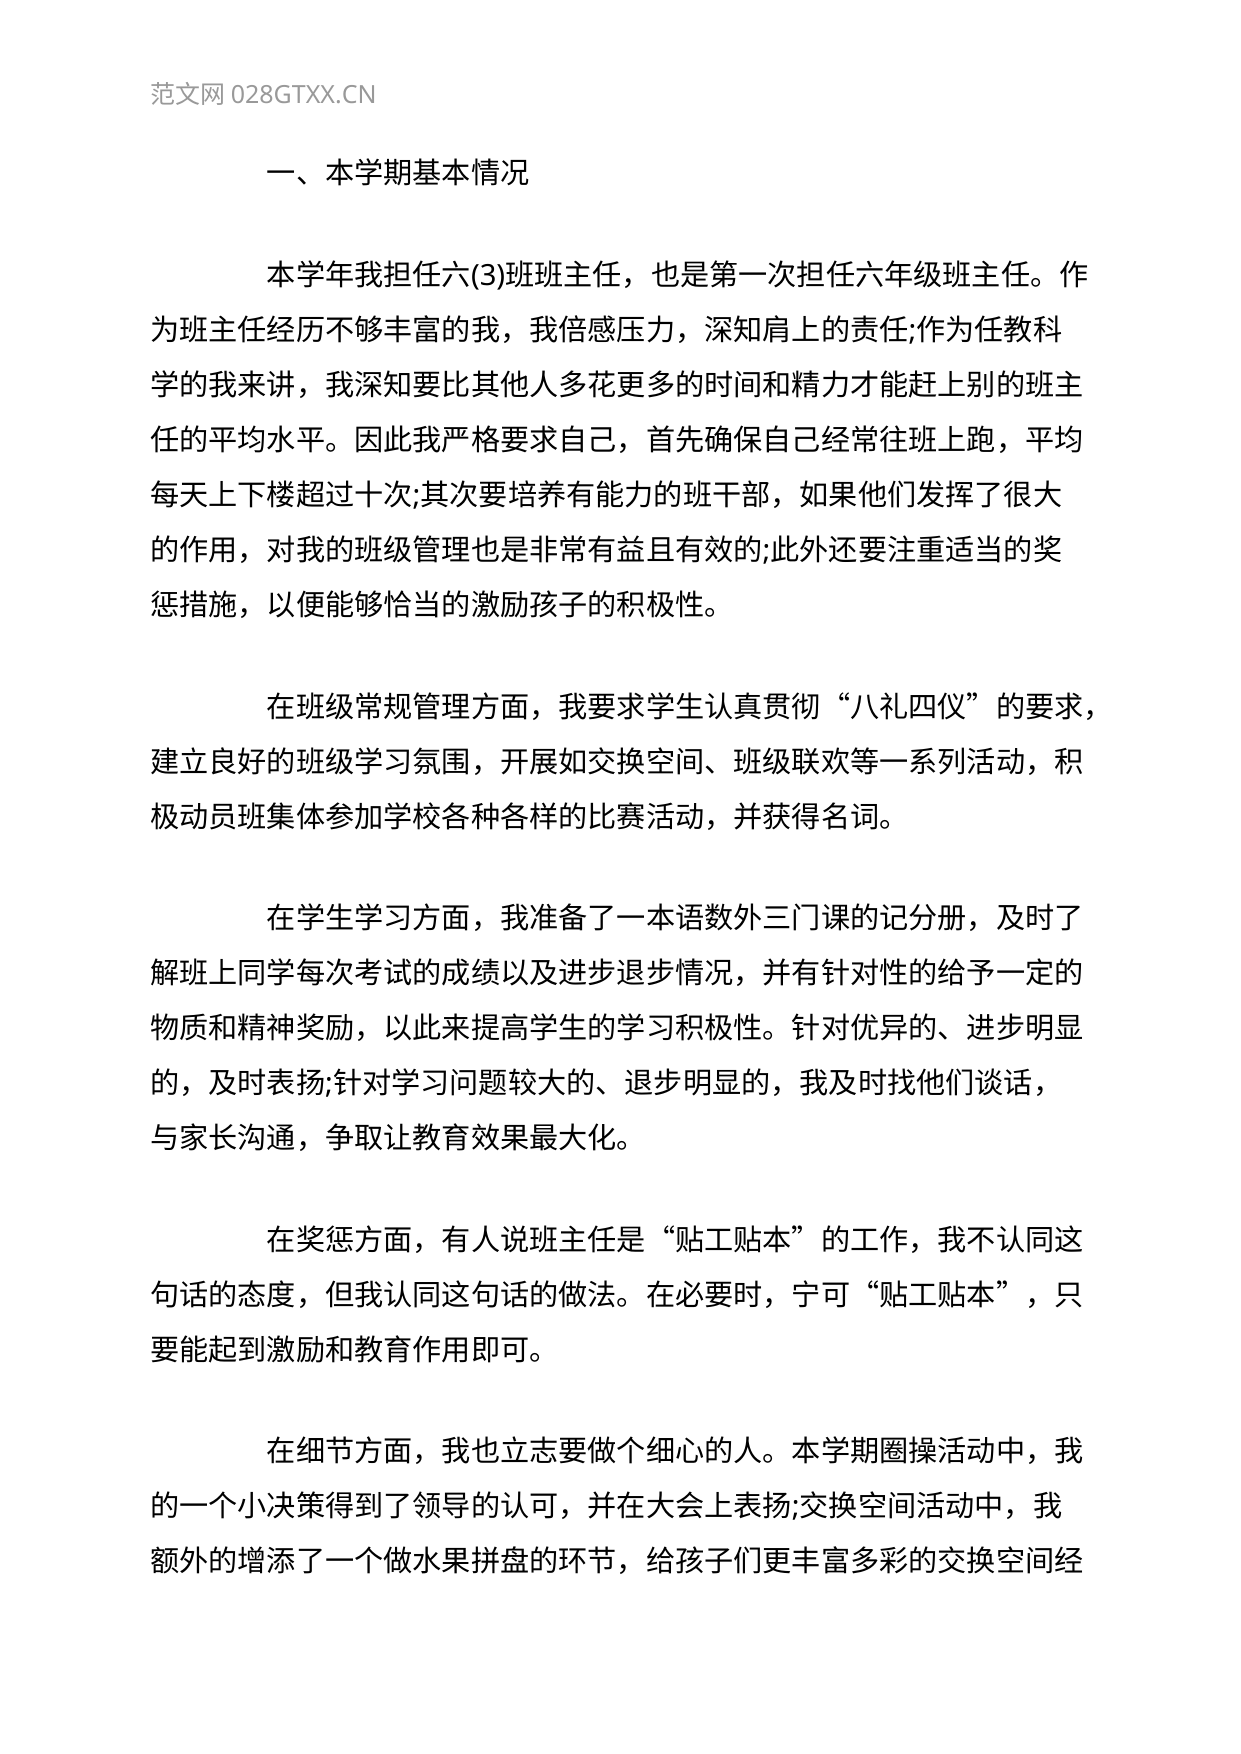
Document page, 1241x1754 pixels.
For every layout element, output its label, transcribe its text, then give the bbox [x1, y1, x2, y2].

text 本学年我担任六(3)班班主任，也是第一次担任六年级班主任。作为班主任经历不够丰富的我，我倍感压力，深知肩上的责任;作为任教科学的我来讲，我深知要比其他人多花更多的时间和精力才能赶上别的班主任的平均水平。因此我严格要求自己，首先确保自己经常往班上跑，平均每天上下楼超过十次;其次要培养有能力的班干部，如果他们发挥了很大的作用，对我的班级管理也是非常有益且有效的;此外还要注重适当的奖惩措施，以便能够恰当的激励孩子的积极性。 [150, 252, 1090, 624]
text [150, 1428, 1090, 1580]
text 在学生学习方面，我准备了一本语数外三门课的记分册，及时了解班上同学每次考试的成绩以及进步退步情况，并有针对性的给予一定的物质和精神奖励，以此来提高学生的学习积极性。针对优异的、进步明显的，及时表扬;针对学习问题较大的、退步明显的，我及时找他们谈话，与家长沟通，争取让教育效果最大化。 [150, 895, 1090, 1157]
text 在奖惩方面，有人说班主任是“贴工贴本”的工作，我不认同这句话的态度，但我认同这句话的做法。在必要时，宁可“贴工贴本”，只要能起到激励和教育作用即可。 [150, 1216, 1090, 1368]
text 在班级常规管理方面，我要求学生认真贯彻“八礼四仪”的要求，建立良好的班级学习氛围，开展如交换空间、班级联欢等一系列活动，积极动员班集体参加学校各种各样的比赛活动，并获得名词。 [150, 683, 1090, 835]
text 一、本学期基本情况 [150, 150, 1090, 192]
